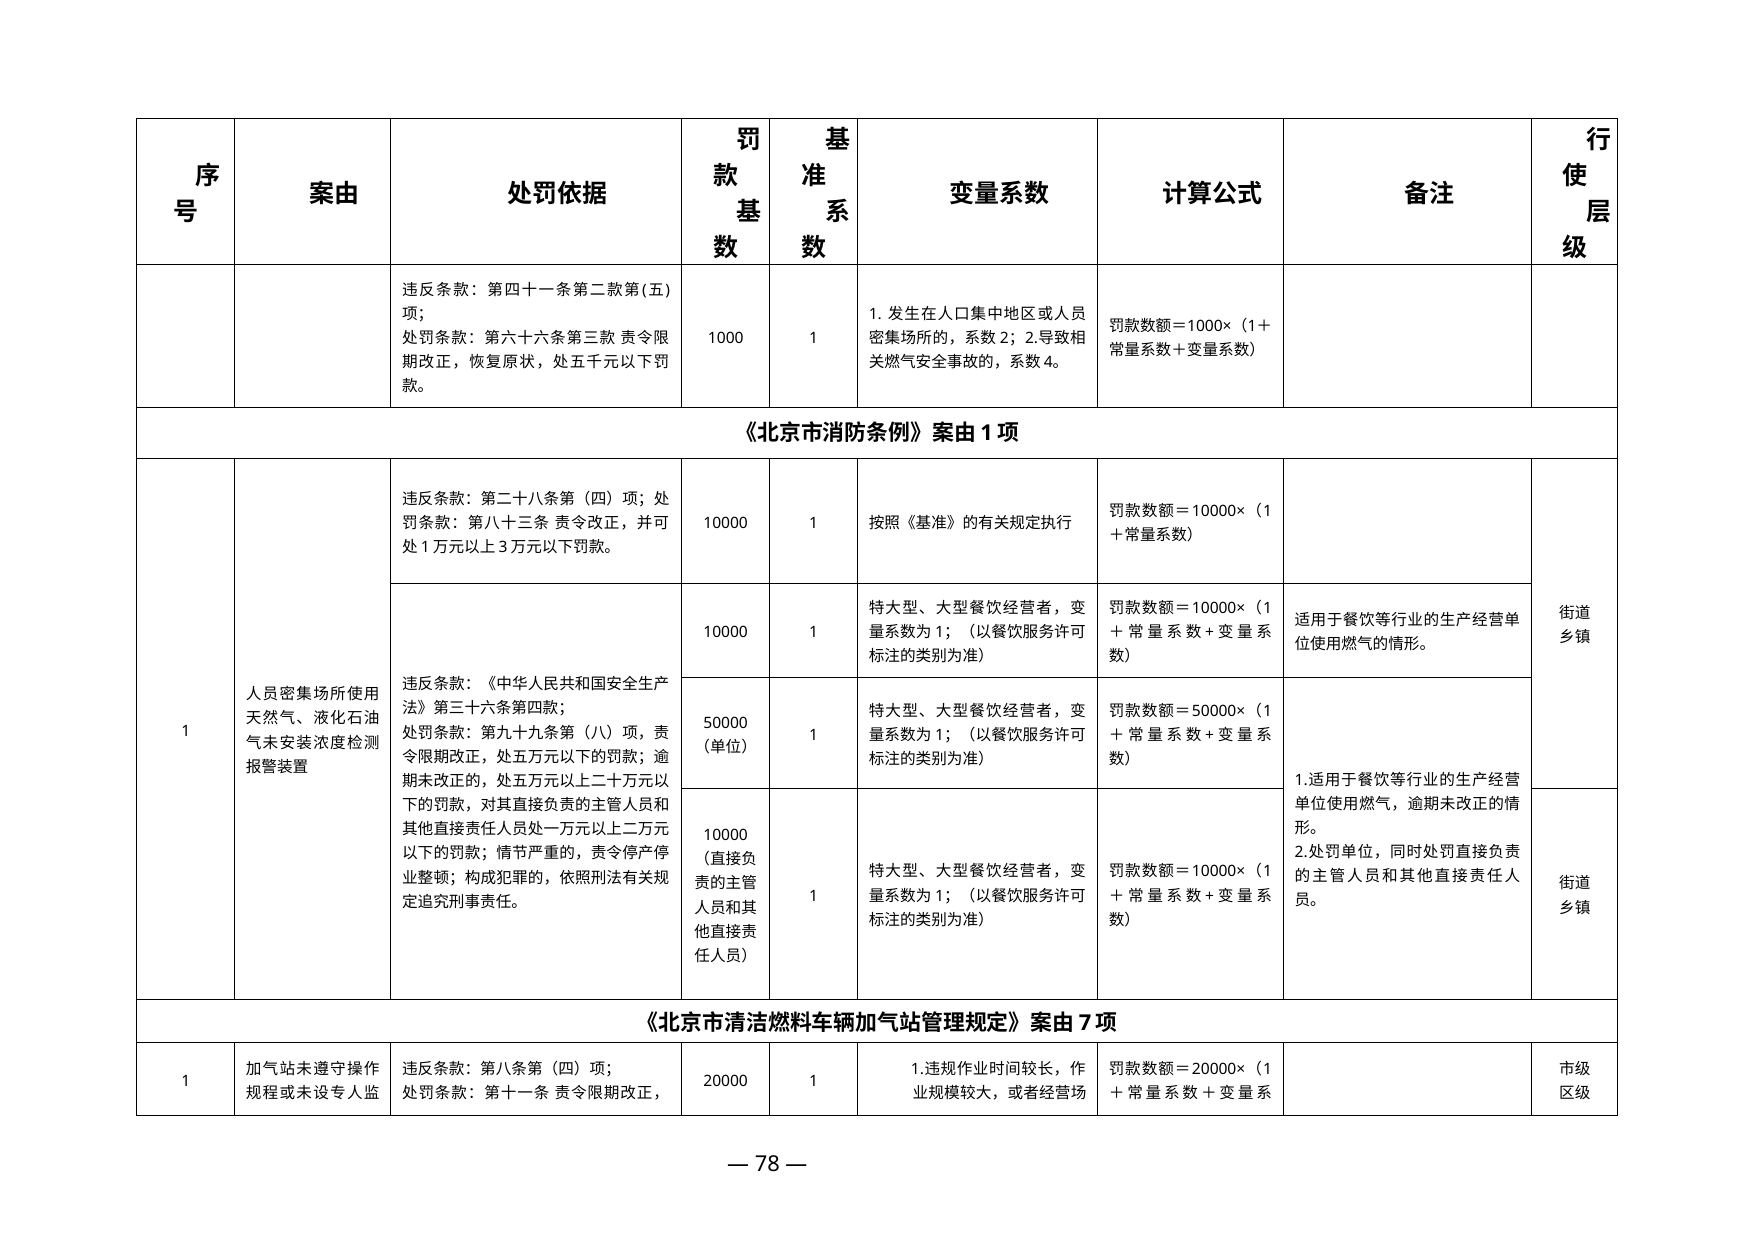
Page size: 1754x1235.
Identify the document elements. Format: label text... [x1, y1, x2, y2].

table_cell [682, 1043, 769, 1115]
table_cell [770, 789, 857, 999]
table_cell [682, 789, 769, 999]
table_header 备注 [1284, 119, 1531, 264]
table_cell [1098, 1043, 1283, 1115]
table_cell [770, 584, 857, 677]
table_header 基准 系数 [770, 119, 857, 264]
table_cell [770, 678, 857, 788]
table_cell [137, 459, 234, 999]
table_header 处罚依据 [391, 119, 681, 264]
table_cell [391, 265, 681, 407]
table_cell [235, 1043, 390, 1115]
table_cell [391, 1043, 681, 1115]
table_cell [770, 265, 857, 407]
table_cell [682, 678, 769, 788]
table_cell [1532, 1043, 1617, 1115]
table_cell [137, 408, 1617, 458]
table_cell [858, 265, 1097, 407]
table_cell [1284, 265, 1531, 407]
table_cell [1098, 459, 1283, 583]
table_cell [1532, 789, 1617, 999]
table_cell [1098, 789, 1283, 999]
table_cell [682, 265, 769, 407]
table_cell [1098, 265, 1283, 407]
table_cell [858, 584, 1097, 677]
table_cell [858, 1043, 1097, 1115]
table_header 变量系数 [858, 119, 1097, 264]
table_header 计算公式 [1098, 119, 1283, 264]
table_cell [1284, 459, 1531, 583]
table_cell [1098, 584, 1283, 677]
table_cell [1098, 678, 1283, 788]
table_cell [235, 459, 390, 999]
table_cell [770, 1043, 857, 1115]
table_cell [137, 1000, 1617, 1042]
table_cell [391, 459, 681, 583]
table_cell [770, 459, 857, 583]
table_header 行使 层级 [1532, 119, 1617, 264]
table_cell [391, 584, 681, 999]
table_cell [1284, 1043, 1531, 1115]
table_header 罚款 基数 [682, 119, 769, 264]
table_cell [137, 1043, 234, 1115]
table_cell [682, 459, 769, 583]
table_header 序号 [137, 119, 234, 264]
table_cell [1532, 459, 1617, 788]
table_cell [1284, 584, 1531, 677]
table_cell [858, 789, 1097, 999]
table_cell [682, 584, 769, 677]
table_header 案由 [235, 119, 390, 264]
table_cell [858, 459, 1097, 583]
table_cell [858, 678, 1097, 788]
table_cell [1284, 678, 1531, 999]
